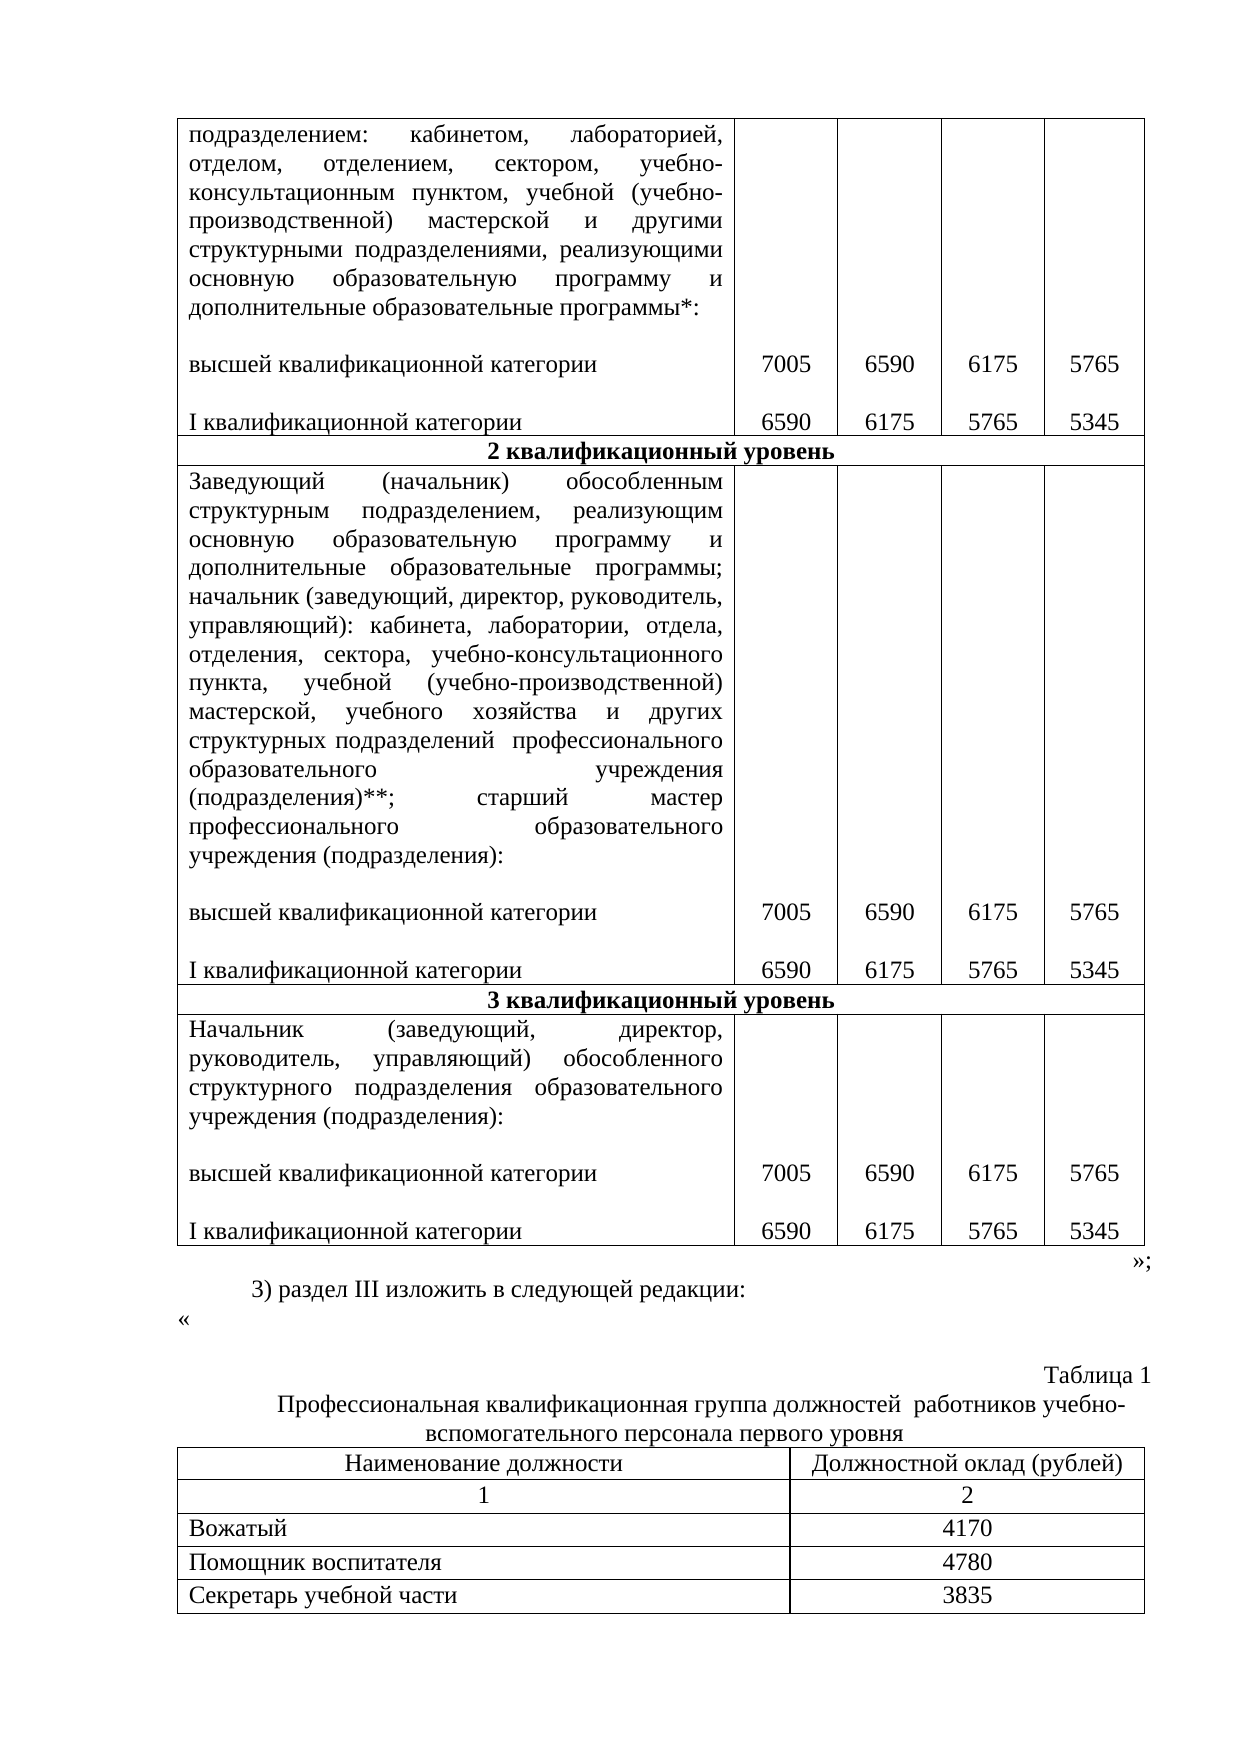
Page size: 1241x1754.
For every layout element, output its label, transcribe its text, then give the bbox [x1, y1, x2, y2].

table_cell 7005 6590 [735, 1015, 837, 1244]
text 3) раздел III изложить в следующей редакции: [177, 1274, 1152, 1303]
table_cell 6590 6175 [838, 466, 941, 984]
text »; [177, 1246, 1152, 1274]
text Профессиональная квалификационная группа должностей работников учебно-вспомогательного персонала первого уровня [177, 1389, 1152, 1447]
text « [177, 1303, 1152, 1332]
table_cell 6175 5765 [942, 1015, 1044, 1244]
table_cell 5765 5345 [1045, 1015, 1144, 1244]
table_cell 5765 5345 [1045, 119, 1144, 435]
table_cell Помощник воспитателя [178, 1547, 789, 1579]
text Таблица 1 [177, 1361, 1152, 1389]
table_cell Секретарь учебной части [178, 1580, 789, 1613]
table_cell 2 [791, 1480, 1144, 1512]
table_cell 6175 5765 [942, 119, 1044, 435]
table_cell 3835 [791, 1580, 1144, 1613]
table_cell 3 квалификационный уровень [178, 985, 1144, 1013]
table_cell Заведующий (начальник) обособленным структурным подразделением, реализующим основную образовательную программу и дополнительные образовательные программы; начальник (заведующий, директор, руководитель, управляющий): кабинета, лаборатории, отдела, отделения, сектора, учебно-консультационного пункта, учебной (учебно-производственной) мастерской, учебного хозяйства и других структурных подразделений профессионального образовательного учреждения (подразделения)**; старший мастер профессионального образовательного учреждения (подразделения): высшей квалификационной категории I квалификационной категории [178, 466, 734, 984]
table_header Должностной оклад (рублей) [791, 1448, 1144, 1479]
table_cell Вожатый [178, 1514, 789, 1546]
table_cell 7005 6590 [735, 466, 837, 984]
table_cell 6590 6175 [838, 119, 941, 435]
table_cell 4780 [791, 1547, 1144, 1579]
table_cell 1 [178, 1480, 789, 1512]
table_cell Начальник (заведующий, директор, руководитель, управляющий) обособленного структурного подразделения образовательного учреждения (подразделения): высшей квалификационной категории I квалификационной категории [178, 1015, 734, 1244]
table_cell 2 квалификационный уровень [178, 436, 1144, 465]
table_cell 6590 6175 [838, 1015, 941, 1244]
table_header Наименование должности [178, 1448, 789, 1479]
table_cell 7005 6590 [735, 119, 837, 435]
table_cell 4170 [791, 1514, 1144, 1546]
table_cell 6175 5765 [942, 466, 1044, 984]
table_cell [178, 119, 734, 435]
table_cell 5765 5345 [1045, 466, 1144, 984]
